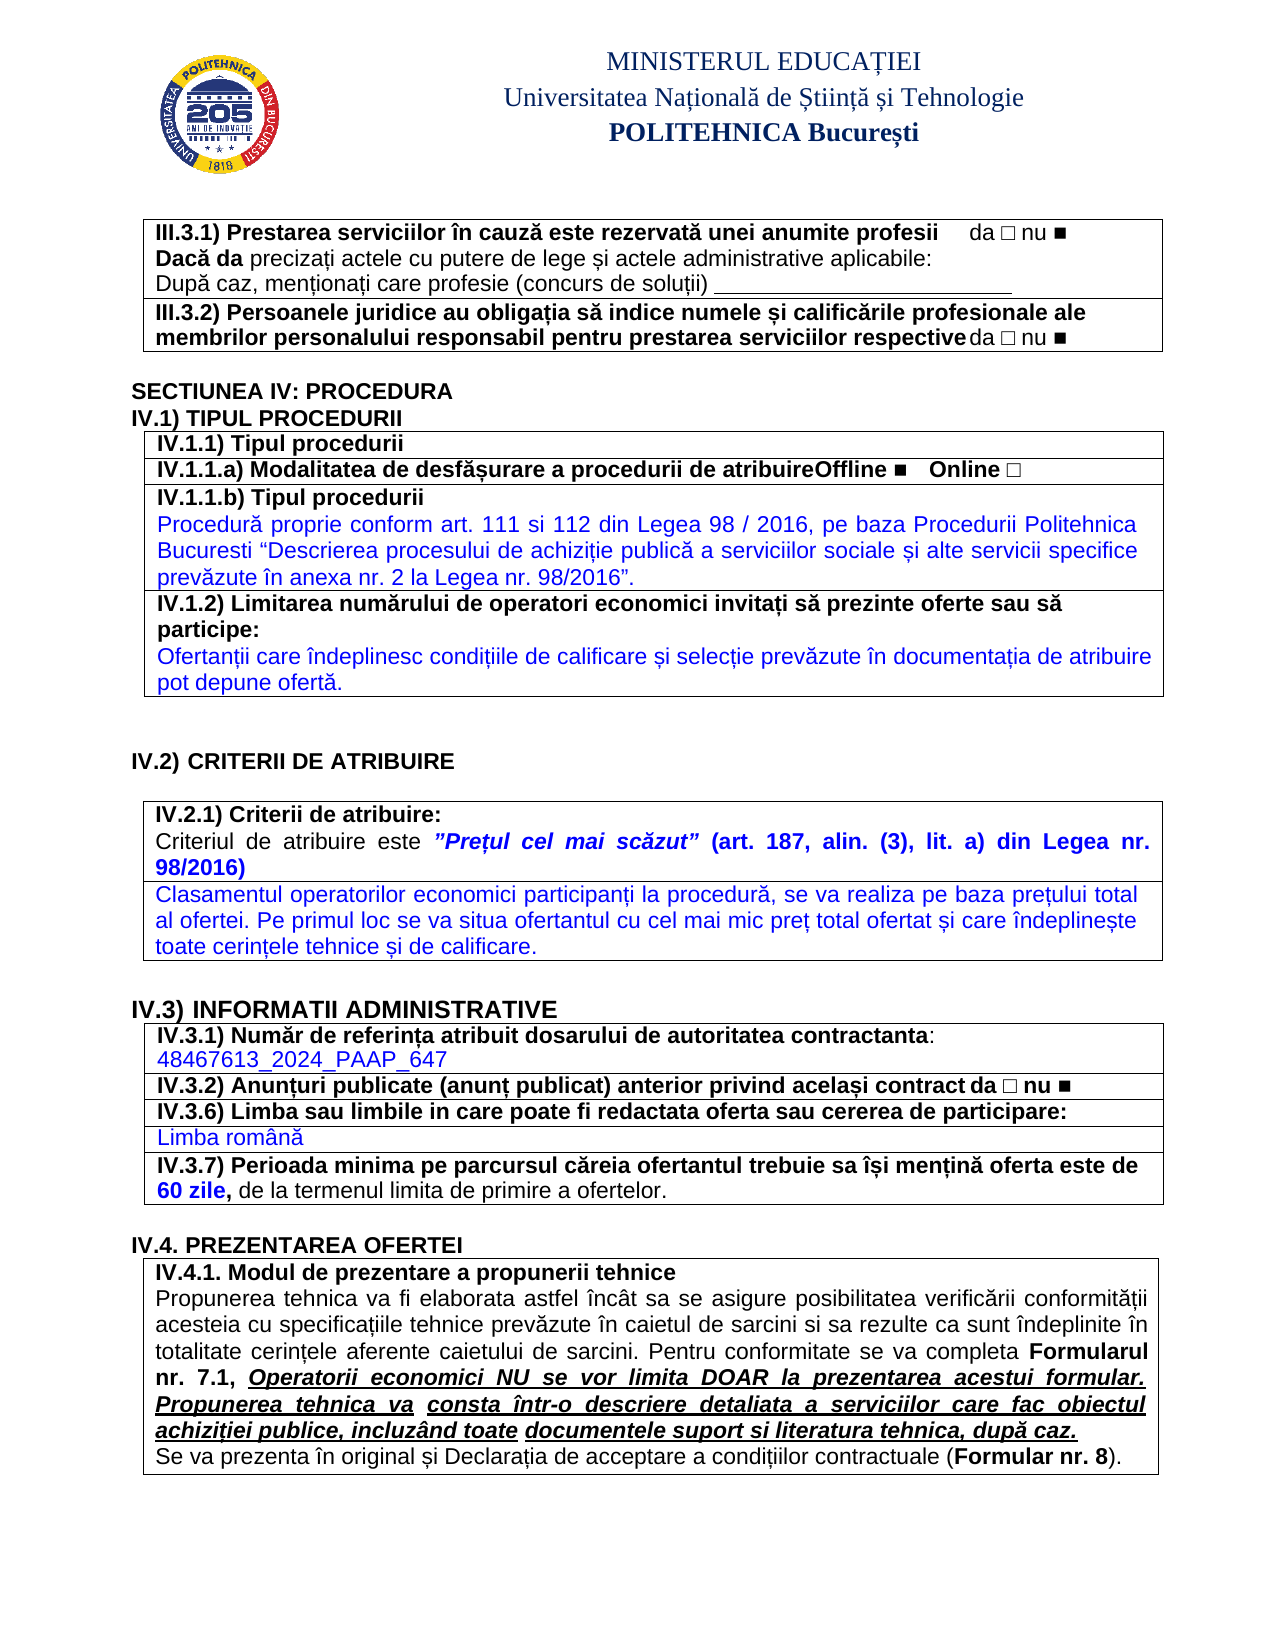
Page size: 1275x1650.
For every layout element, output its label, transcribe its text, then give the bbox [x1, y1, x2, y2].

table_cell IV.1.1.b) Tipul procedurii Procedură proprie conform art. 111 si 112 din Legea 98 / 2016, pe baza Procedurii Politehnica Bucuresti “Descrierea procesului de achiziție publică a serviciilor sociale și alte servicii specifice prevăzute în anexa nr. 2 la Legea nr. 98/2016”. [145, 485, 1163, 590]
list CRITERII DE ATRIBUIRE [131, 748, 1244, 774]
list INFORMATII ADMINISTRATIVE [131, 994, 1244, 1023]
table_header IV.3.1) Număr de referința atribuit dosarului de autoritatea contractanta: 48467613_2024_PAAP_647 [145, 1024, 1163, 1073]
table_cell IV.1.2) Limitarea numărului de operatori economici invitați să prezinte oferte sau să participe: Ofertanții care îndeplinesc condițiile de calificare și selecție prevăzute în documentația de atribuire pot depune ofertă. [145, 591, 1163, 696]
table_cell III.3.2) Persoanele juridice au obligația să indice numele și calificările profesionale ale membrilor personalului responsabil pentru prestarea serviciilor respective da □ nu ■ [144, 299, 1162, 351]
table_cell Clasamentul operatorilor economici participanți la procedură, se va realiza pe baza prețului total al ofertei. Pe primul loc se va situa ofertantul cu cel mai mic preț total ofertat și care îndeplinește toate cerințele tehnice și de calificare. [144, 882, 1162, 960]
list PREZENTAREA OFERTEI [131, 1232, 1244, 1258]
table_header IV.2.1) Criterii de atribuire: Criteriul de atribuire este ”Prețul cel mai scăzut” (art. 187, alin. (3), lit. a) din Legea nr. 98/2016) [144, 802, 1162, 881]
table_header III.3.1) Prestarea serviciilor în cauză este rezervată unei anumite profesii da □ nu ■ Dacă da precizați actele cu putere de lege și actele administrative aplicabile: După caz, menționați care profesie (concurs de soluții) [144, 220, 1162, 298]
table_cell IV.1.1.a) Modalitatea de desfășurare a procedurii de atribuire Offline ■ Online □ [145, 459, 1163, 484]
table_cell IV.3.7) Perioada minima pe parcursul căreia ofertantul trebuie sa își mențină oferta este de 60 zile, de la termenul limita de primire a ofertelor. [145, 1153, 1163, 1204]
table_cell IV.3.2) Anunțuri publicate (anunț publicat) anterior privind același contract da □ nu ■ [145, 1074, 1163, 1099]
table_cell Limba română [145, 1127, 1163, 1152]
picture [160, 55, 279, 174]
table_cell IV.3.6) Limba sau limbile in care poate fi redactata oferta sau cererea de participare: [145, 1100, 1163, 1126]
table_header IV.1.1) Tipul procedurii [145, 432, 1163, 457]
text SECTIUNEA IV: PROCEDURA IV.1) TIPUL PROCEDURII [131, 378, 458, 431]
